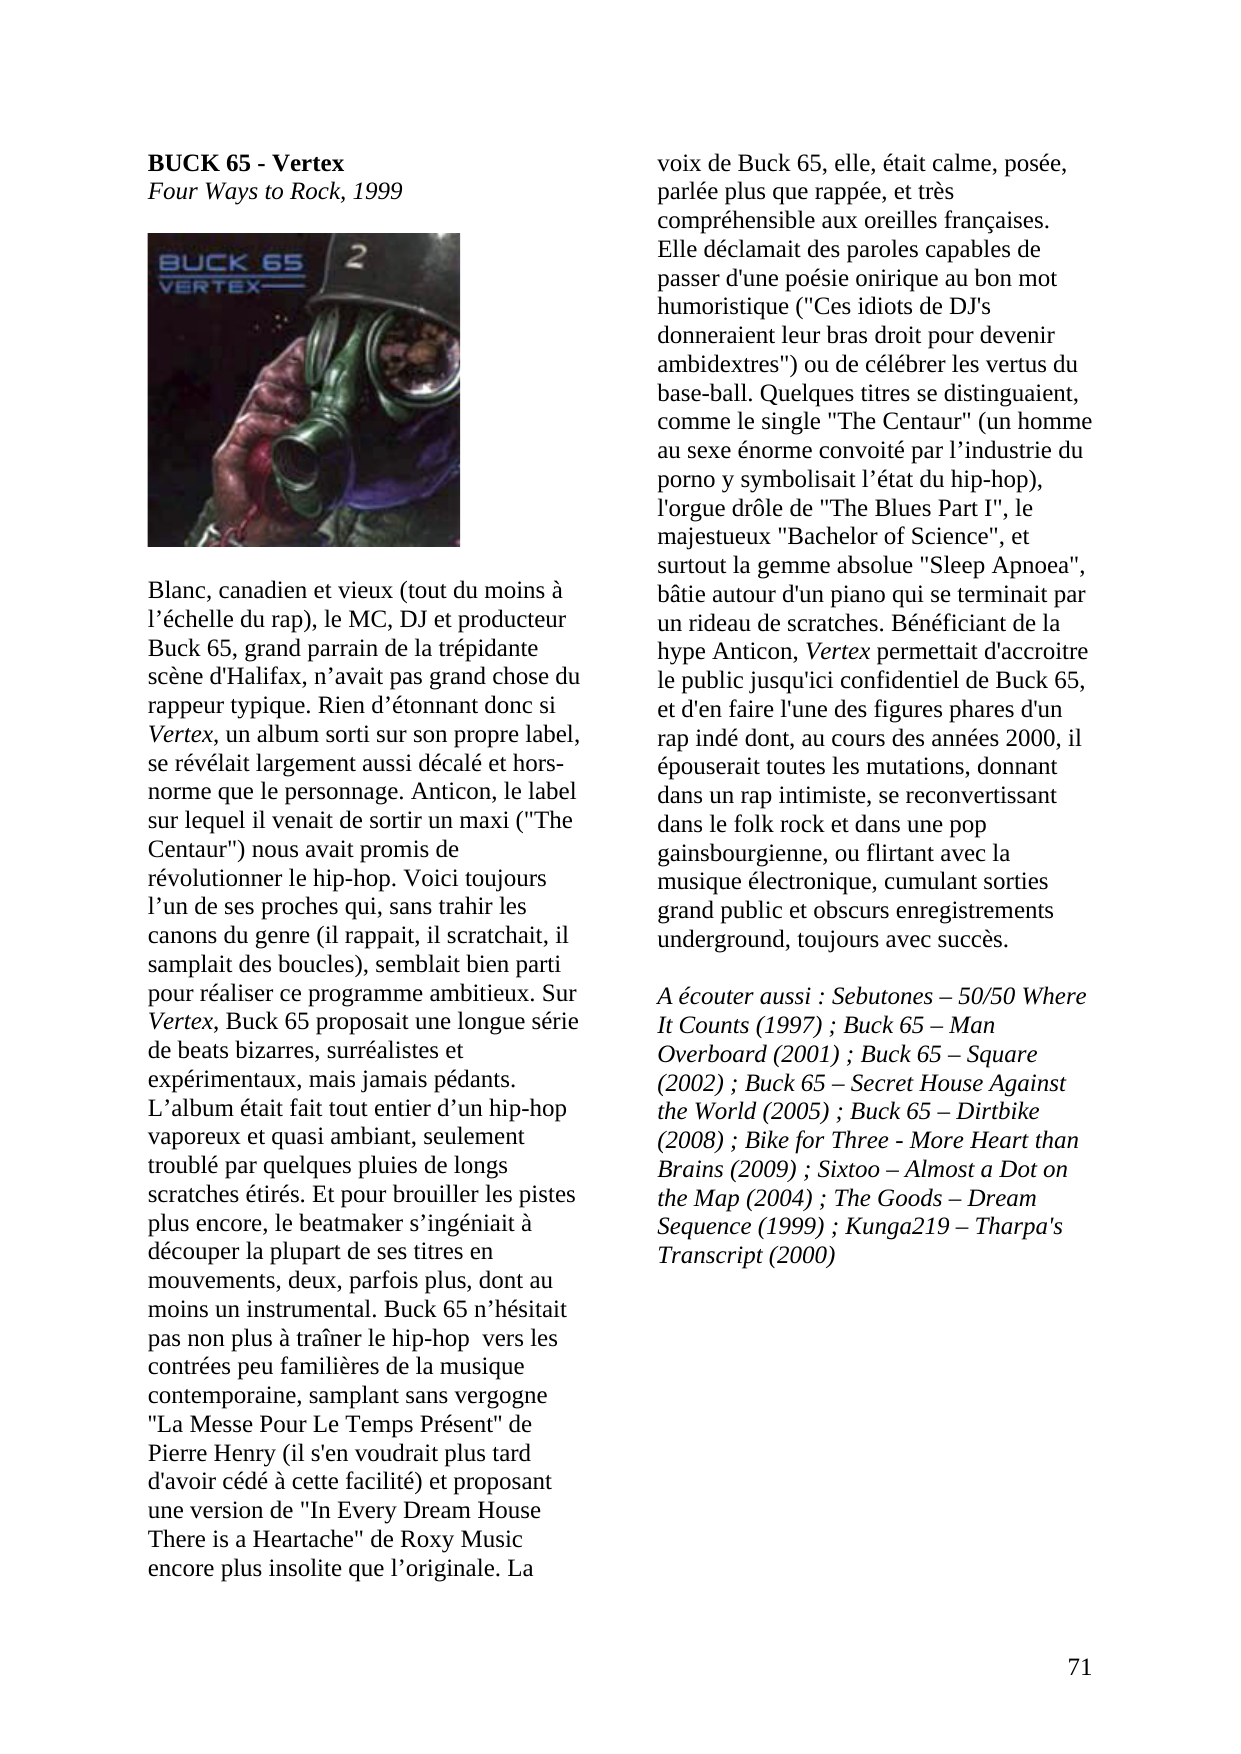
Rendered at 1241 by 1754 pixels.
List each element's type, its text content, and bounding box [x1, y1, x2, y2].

picture [147, 233, 461, 547]
subtitle BUCK 65 - Vertex [148, 148, 583, 176]
text Blanc, canadien et vieux (tout du moins à l’échelle du rap), le MC, DJ et producteur Buck 65, grand parrain de la trépidante scène d'Halifax, n’avait pas grand chose du rappeur typique. Rien d’étonnant donc si Vertex, un album sorti sur son propre label, se révélait largement aussi décalé et hors-norme que le personnage. Anticon, le label sur lequel il venait de sortir un maxi ("The Centaur") nous avait promis de révolutionner le hip-hop. Voici toujours l’un de ses proches qui, sans trahir les canons du genre (il rappait, il scratchait, il samplait des boucles), semblait bien parti pour réaliser ce programme ambitieux. Sur Vertex, Buck 65 proposait une longue série de beats bizarres, surréalistes et expérimentaux, mais jamais pédants. L’album était fait tout entier d’un hip-hop vaporeux et quasi ambiant, seulement troublé par quelques pluies de longs scratches étirés. Et pour brouiller les pistes plus encore, le beatmaker s’ingéniait à découper la plupart de ses titres en mouvements, deux, parfois plus, dont au moins un instrumental. Buck 65 n’hésitait pas non plus à traîner le hip-hop vers les contrées peu familières de la musique contemporaine, samplant sans vergogne ''La Messe Pour Le Temps Présent'' de Pierre Henry (il s'en voudrait plus tard d'avoir cédé à cette facilité) et proposant une version de "In Every Dream House There is a Heartache" de Roxy Music encore plus insolite que l’originale. La voix de Buck 65, elle, était calme, posée, parlée plus que rappée, et très compréhensible aux oreilles françaises. Elle déclamait des paroles capables de passer d'une poésie onirique au bon mot humoristique ("Ces idiots de DJ's donneraient leur bras droit pour devenir ambidextres") ou de célébrer les vertus du base-ball. Quelques titres se distinguaient, comme le single "The Centaur" (un homme au sexe énorme convoité par l’industrie du porno y symbolisait l’état du hip-hop), l'orgue drôle de "The Blues Part I", le majestueux "Bachelor of Science", et surtout la gemme absolue "Sleep Apnoea", bâtie autour d'un piano qui se terminait par un rideau de scratches. Bénéficiant de la hype Anticon, Vertex permettait d'accroitre le public jusqu'ici confidentiel de Buck 65, et d'en faire l'une des figures phares d'un rap indé dont, au cours des années 2000, il épouserait toutes les mutations, donnant dans un rap intimiste, se reconvertissant dans le folk rock et dans une pop gainsbourgienne, ou flirtant avec la musique électronique, cumulant sorties grand public et obscurs enregistrements underground, toujours avec succès. [148, 575, 583, 1581]
text A écouter aussi : Sebutones – 50/50 Where It Counts (1997) ; Buck 65 – Man Overboard (2001) ; Buck 65 – Square (2002) ; Buck 65 – Secret House Against the World (2005) ; Buck 65 – Dirtbike (2008) ; Bike for Three - More Heart than Brains (2009) ; Sixtoo – Almost a Dot on the Map (2004) ; The Goods – Dream Sequence (1999) ; Kunga219 – Tharpa's Transcript (2000) [657, 981, 1093, 1269]
text Four Ways to Rock, 1999 [148, 176, 583, 205]
text Blanc, canadien et vieux (tout du moins à l’échelle du rap), le MC, DJ et producteur Buck 65, grand parrain de la trépidante scène d'Halifax, n’avait pas grand chose du rappeur typique. Rien d’étonnant donc si Vertex, un album sorti sur son propre label, se révélait largement aussi décalé et hors-norme que le personnage. Anticon, le label sur lequel il venait de sortir un maxi ("The Centaur") nous avait promis de révolutionner le hip-hop. Voici toujours l’un de ses proches qui, sans trahir les canons du genre (il rappait, il scratchait, il samplait des boucles), semblait bien parti pour réaliser ce programme ambitieux. Sur Vertex, Buck 65 proposait une longue série de beats bizarres, surréalistes et expérimentaux, mais jamais pédants. L’album était fait tout entier d’un hip-hop vaporeux et quasi ambiant, seulement troublé par quelques pluies de longs scratches étirés. Et pour brouiller les pistes plus encore, le beatmaker s’ingéniait à découper la plupart de ses titres en mouvements, deux, parfois plus, dont au moins un instrumental. Buck 65 n’hésitait pas non plus à traîner le hip-hop vers les contrées peu familières de la musique contemporaine, samplant sans vergogne ''La Messe Pour Le Temps Présent'' de Pierre Henry (il s'en voudrait plus tard d'avoir cédé à cette facilité) et proposant une version de "In Every Dream House There is a Heartache" de Roxy Music encore plus insolite que l’originale. La voix de Buck 65, elle, était calme, posée, parlée plus que rappée, et très compréhensible aux oreilles françaises. Elle déclamait des paroles capables de passer d'une poésie onirique au bon mot humoristique ("Ces idiots de DJ's donneraient leur bras droit pour devenir ambidextres") ou de célébrer les vertus du base-ball. Quelques titres se distinguaient, comme le single "The Centaur" (un homme au sexe énorme convoité par l’industrie du porno y symbolisait l’état du hip-hop), l'orgue drôle de "The Blues Part I", le majestueux "Bachelor of Science", et surtout la gemme absolue "Sleep Apnoea", bâtie autour d'un piano qui se terminait par un rideau de scratches. Bénéficiant de la hype Anticon, Vertex permettait d'accroitre le public jusqu'ici confidentiel de Buck 65, et d'en faire l'une des figures phares d'un rap indé dont, au cours des années 2000, il épouserait toutes les mutations, donnant dans un rap intimiste, se reconvertissant dans le folk rock et dans une pop gainsbourgienne, ou flirtant avec la musique électronique, cumulant sorties grand public et obscurs enregistrements underground, toujours avec succès. [657, 148, 1093, 953]
